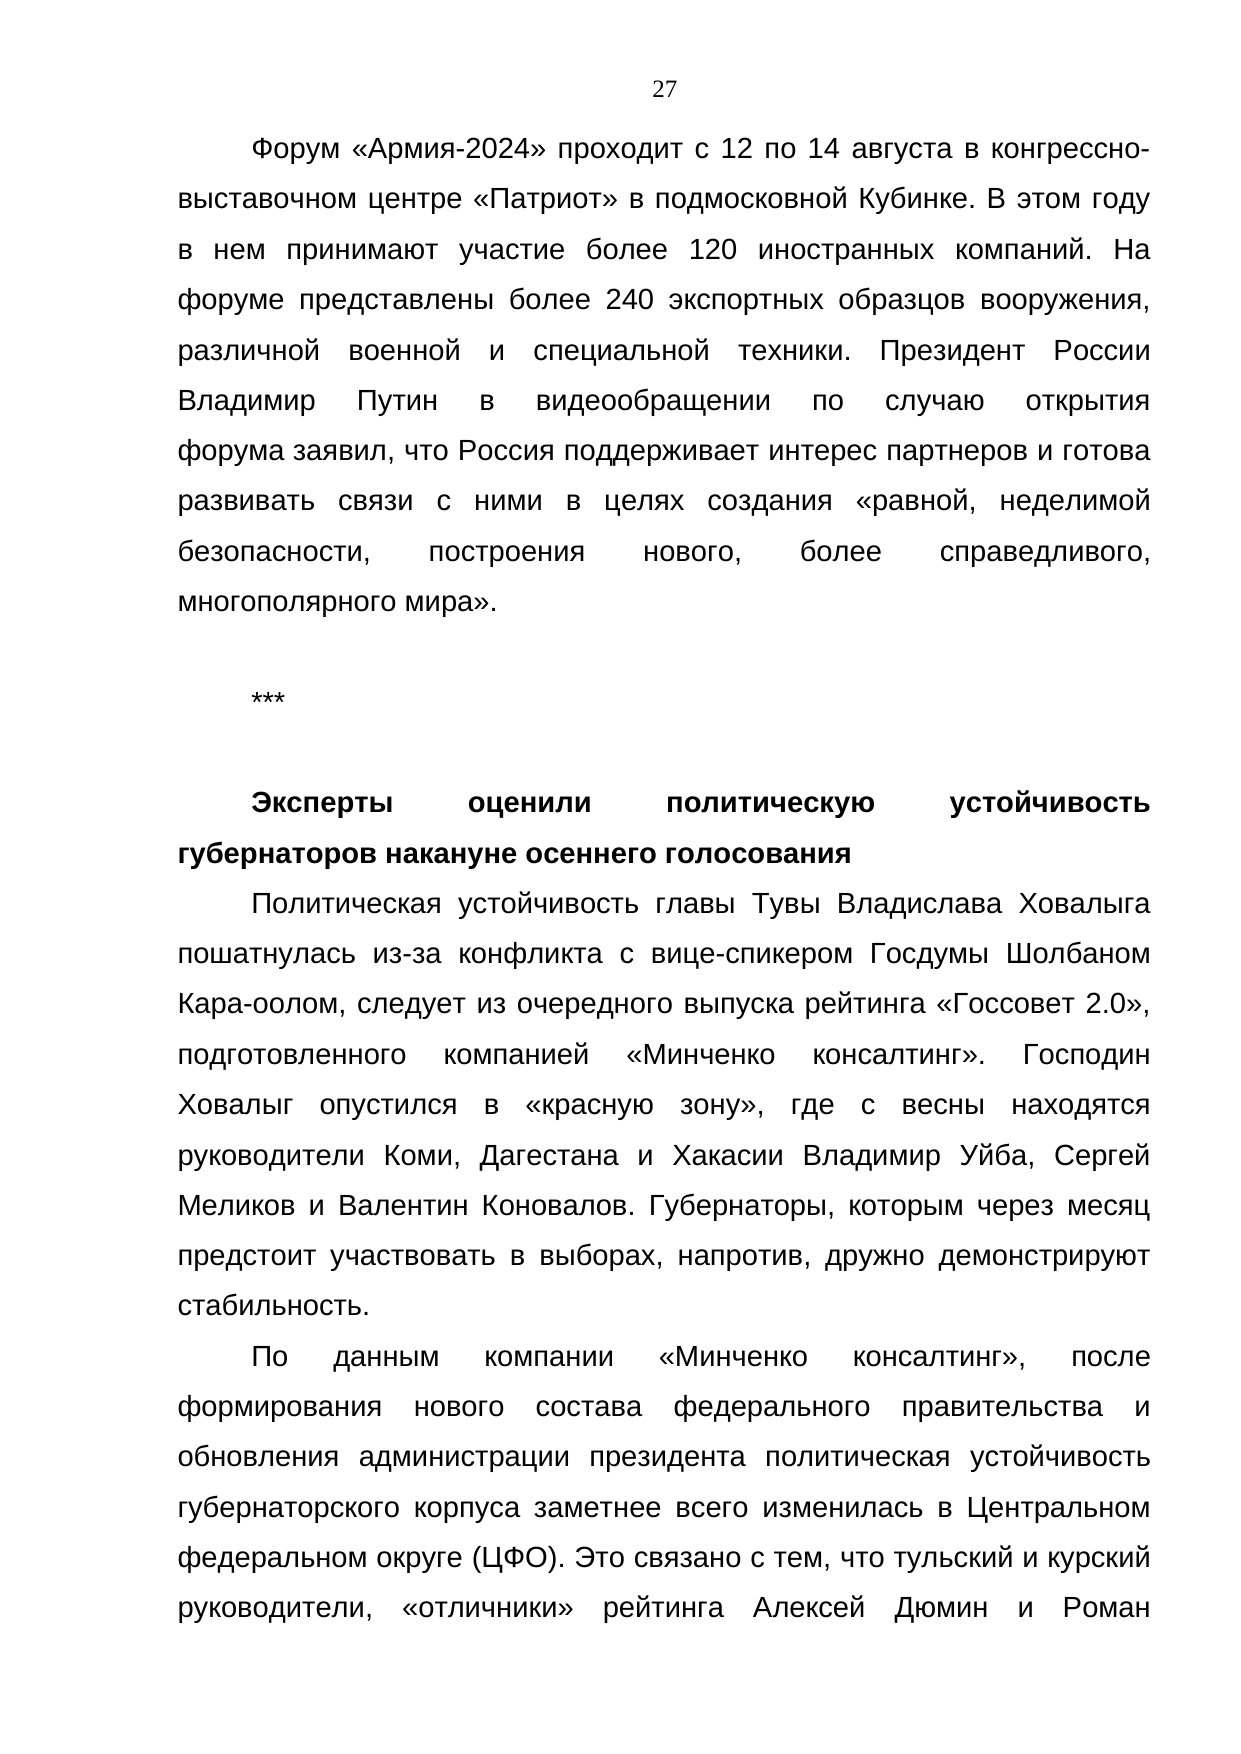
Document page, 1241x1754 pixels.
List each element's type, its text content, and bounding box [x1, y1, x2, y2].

text *** [177, 685, 1152, 718]
text Эксперты оценили политическую устойчивость губернаторов накануне осеннего голосования [177, 785, 1152, 869]
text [177, 1339, 1152, 1624]
text Политическая устойчивость главы Тувы Владислава Ховалыга пошатнулась из-за конфликта с вице-спикером Госдумы Шолбаном Кара-оолом, следует из очередного выпуска рейтинга «Госсовет 2.0», подготовленного компанией «Минченко консалтинг». Господин Ховалыг опустился в «красную зону», где с весны находятся руководители Коми, Дагестана и Хакасии Владимир Уйба, Сергей Меликов и Валентин Коновалов. Губернаторы, которым через месяц предстоит участвовать в выборах, напротив, дружно демонстрируют стабильность. [177, 886, 1152, 1322]
text Форум «Армия-2024» проходит с 12 по 14 августа в конгрессно-выставочном центре «Патриот» в подмосковной Кубинке. В этом году в нем принимают участие более 120 иностранных компаний. На форуме представлены более 240 экспортных образцов вооружения, различной военной и специальной техники. Президент России Владимир Путин в видеообращении по случаю открытия форума заявил, что Россия поддерживает интерес партнеров и готова развивать связи с ними в целях создания «равной, неделимой безопасности, построения нового, более справедливого, многополярного мира». [177, 131, 1152, 618]
